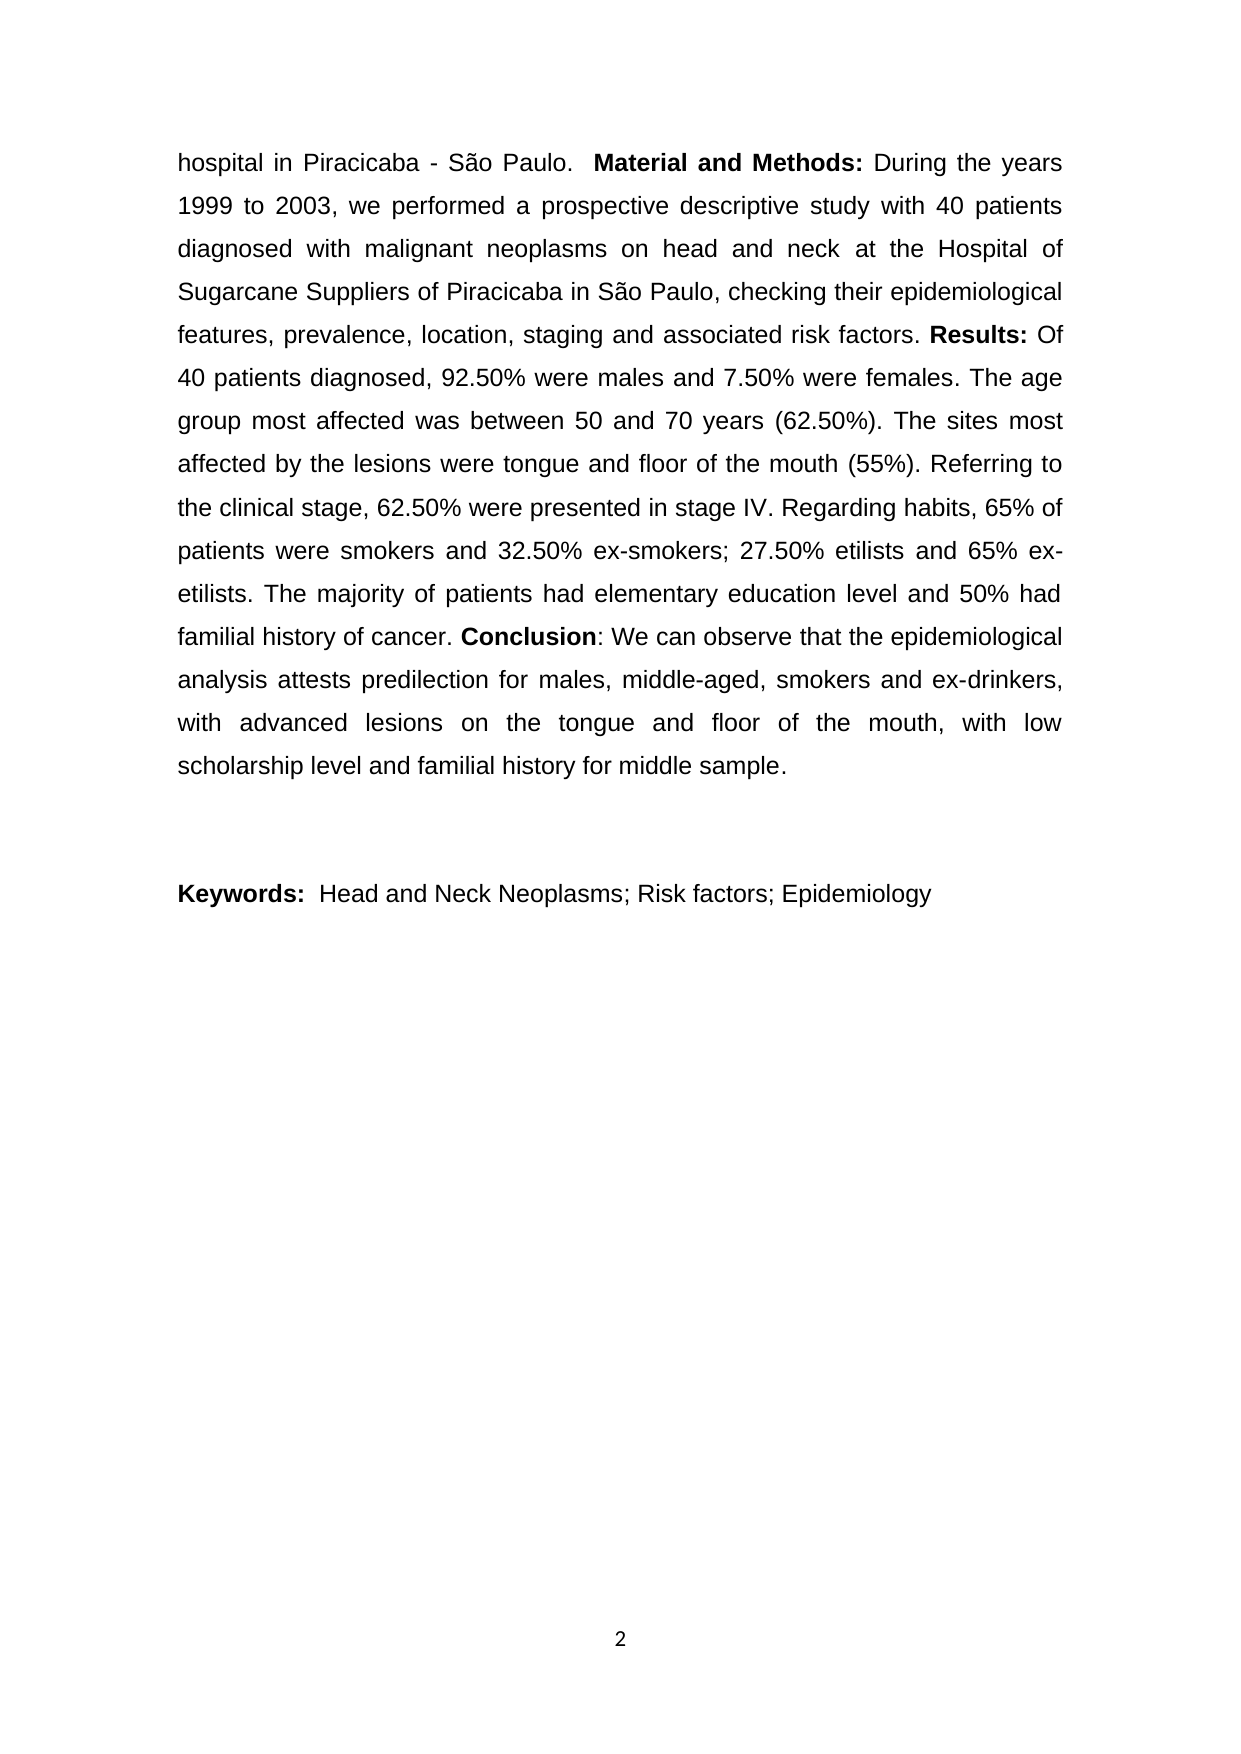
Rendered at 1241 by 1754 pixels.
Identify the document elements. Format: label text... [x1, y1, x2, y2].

text Keywords: Head and Neck Neoplasms; Risk factors; Epidemiology [177, 879, 1063, 908]
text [177, 148, 1063, 780]
